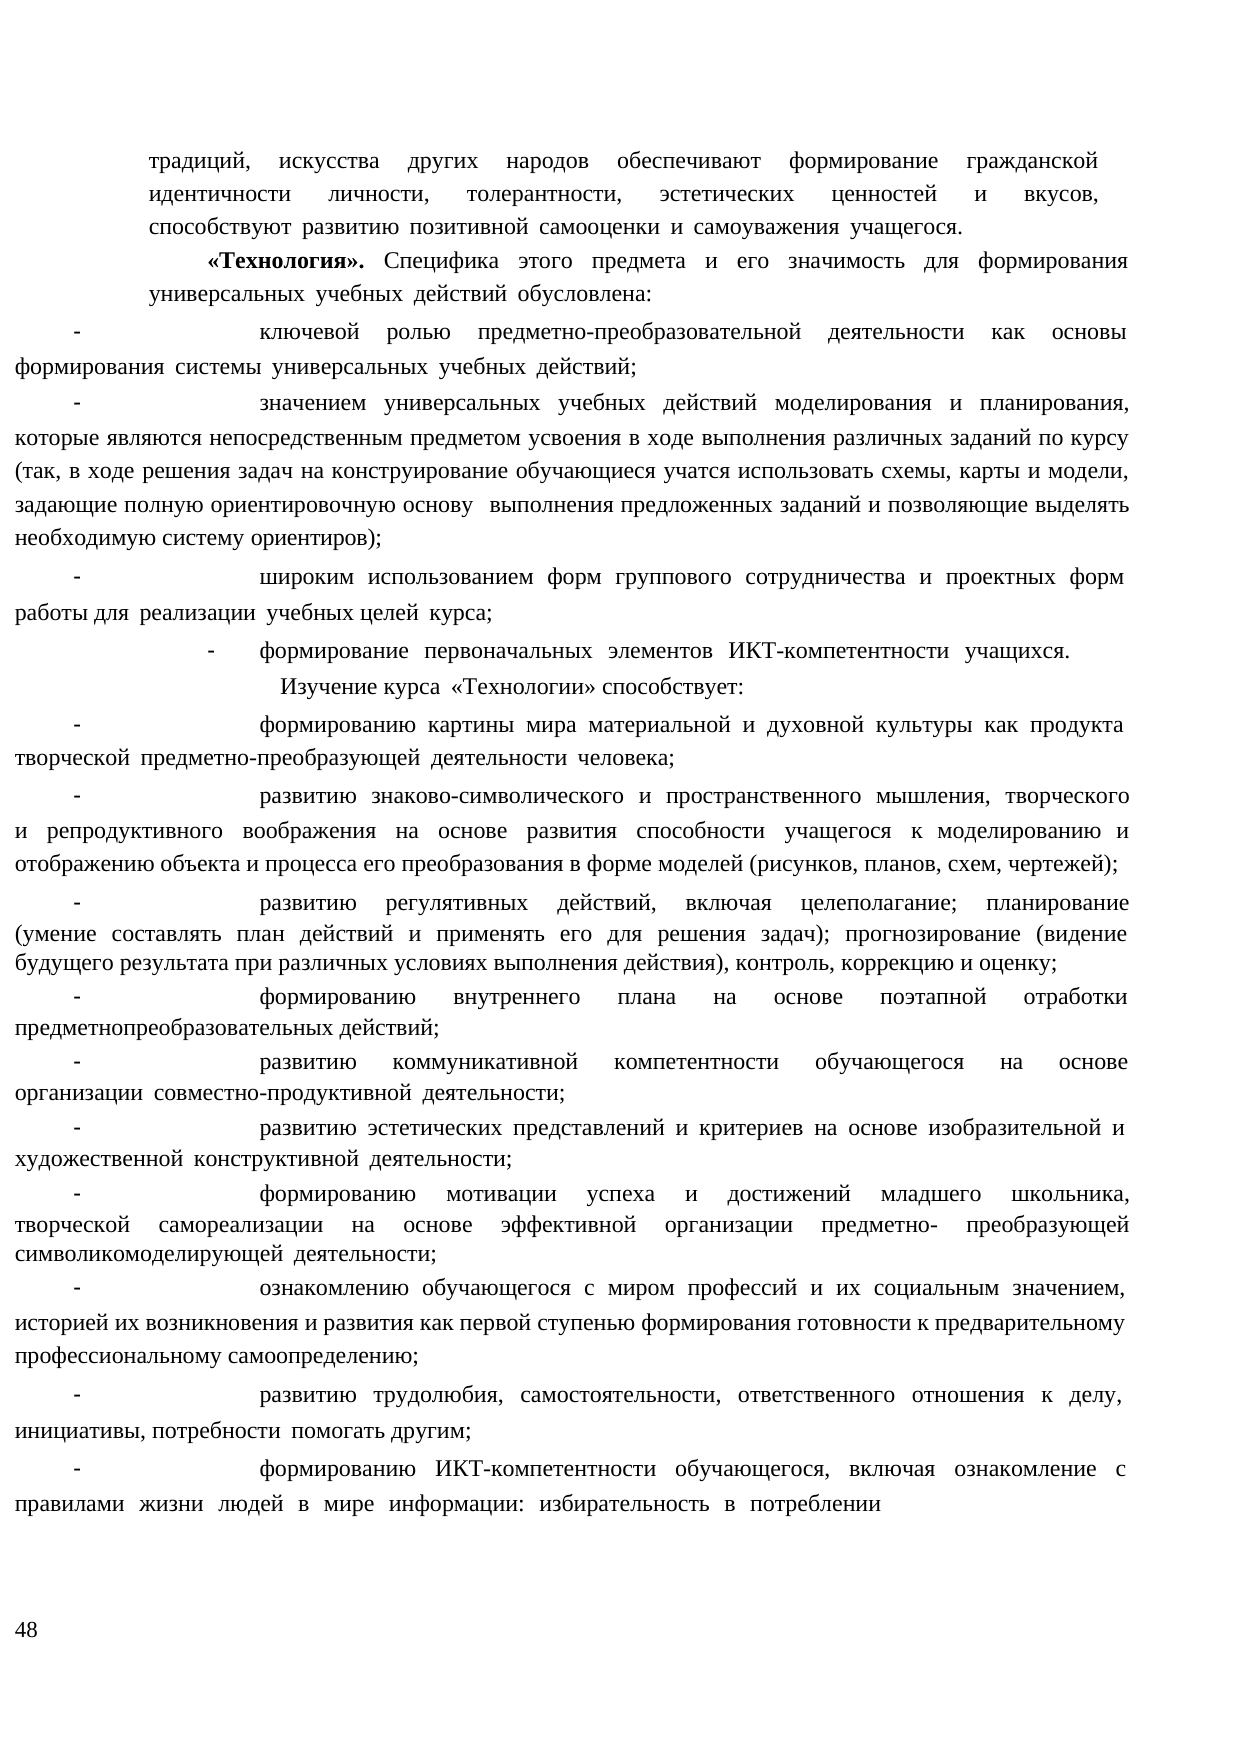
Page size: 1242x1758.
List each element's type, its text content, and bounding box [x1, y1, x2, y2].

text «Технология». Специфика этого предмета и его значимость для формирования универсальных учебных действий обусловлена: [148, 246, 1129, 307]
list формированию ИКТ-компетентности обучающегося, включая ознакомление с правилами жизни людей в мире информации: избирательность в потреблении [14, 1451, 1127, 1516]
list формированию мотивации успеха и достижений младшего школьника, творческой самореализации на основе эффективной организации предметно- преобразующей символикомоделирующей деятельности; [14, 1176, 1130, 1266]
list развитию трудолюбия, самостоятельности, ответственного отношения к делу, инициативы, потребности помогать другим; [14, 1376, 1123, 1443]
list формированию внутреннего плана на основе поэтапной отработки предметнопреобразовательных действий; [14, 979, 1129, 1040]
list ключевой ролью предметно-преобразовательной деятельности как основы формирования системы универсальных учебных действий; [14, 314, 1128, 379]
text традиций, искусства других народов обеспечивают формирование гражданской идентичности личности, толерантности, эстетических ценностей и вкусов, способствуют развитию позитивной самооценки и самоуважения учащегося. [148, 146, 1099, 240]
list формированию картины мира материальной и духовной культуры как продукта творческой предметно-преобразующей деятельности человека; [14, 707, 1125, 771]
list развитию знаково-символического и пространственного мышления, творческого и репродуктивного воображения на основе развития способности учащегося к моделированию и отображению объекта и процесса его преобразования в форме моделей (рисунков, планов, схем, чертежей); [14, 778, 1130, 877]
list развитию коммуникативной компетентности обучающегося на основе организации совместно-продуктивной деятельности; [14, 1044, 1128, 1106]
list развитию регулятивных действий, включая целеполагание; планирование (умение составлять план действий и применять его для решения задач); прогнозирование (видение будущего результата при различных условиях выполнения действия), контроль, коррекцию и оценку; [14, 885, 1129, 975]
list развитию эстетических представлений и критериев на основе изобразительной и художественной конструктивной деятельности; [14, 1109, 1126, 1171]
list ознакомлению обучающегося с миром профессий и их социальным значением, историей их возникновения и развития как первой ступенью формирования готовности к предварительному профессиональному самоопределению; [14, 1270, 1127, 1369]
list широким использованием форм группового сотрудничества и проектных форм работы для реализации учебных целей курса; [14, 559, 1125, 626]
list значением универсальных учебных действий моделирования и планирования, которые являются непосредственным предметом усвоения в ходе выполнения различных заданий по курсу (так, в ходе решения задач на конструирование обучающиеся учатся использовать схемы, карты и модели, задающие полную ориентировочную основу выполнения предложенных заданий и позволяющие выделять необходимую систему ориентиров); [14, 385, 1130, 550]
list формирование первоначальных элементов ИКТ-компетентности учащихся. Изучение курса «Технологии» способствует: [207, 633, 1071, 700]
